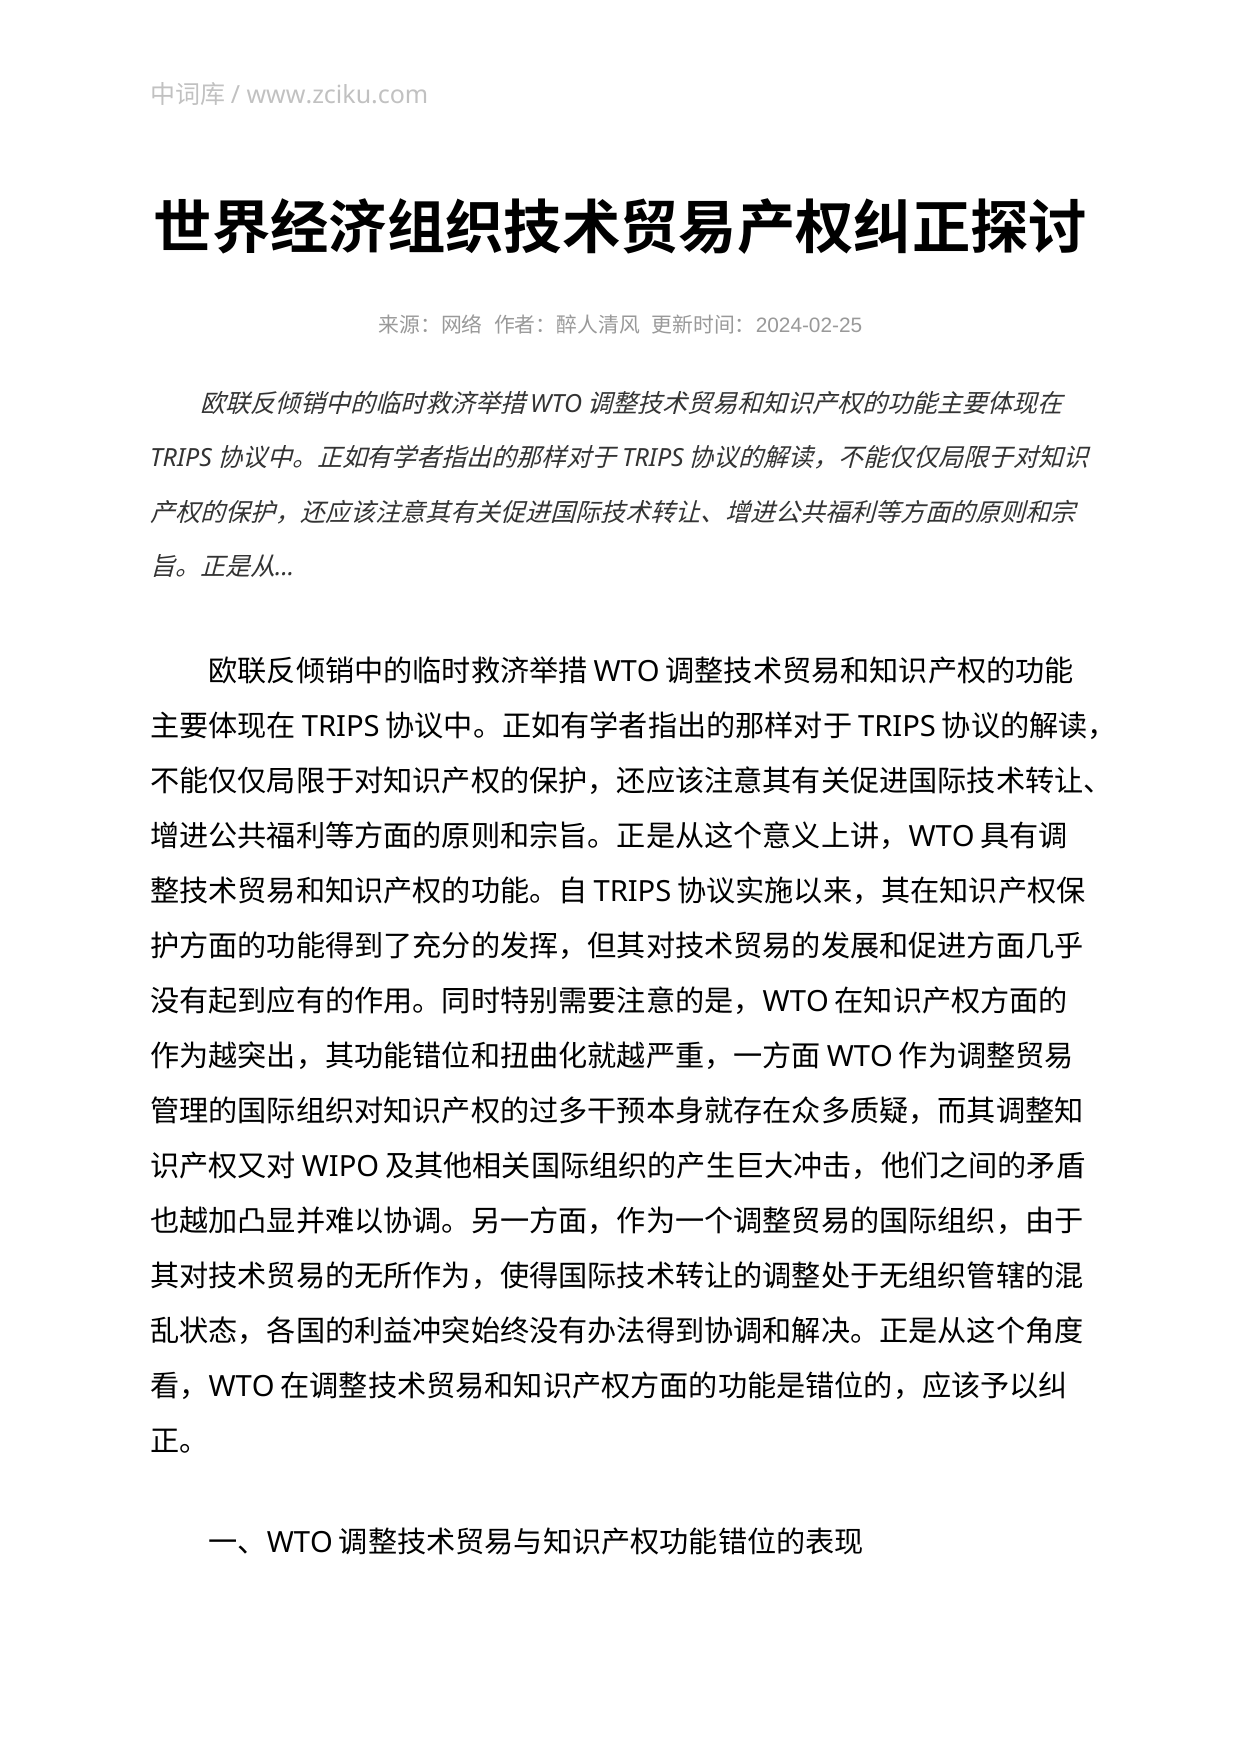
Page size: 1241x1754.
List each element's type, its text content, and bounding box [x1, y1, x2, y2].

text 欧联反倾销中的临时救济举措WTO调整技术贸易和知识产权的功能主要体现在TRIPS协议中。正如有学者指出的那样对于TRIPS协议的解读，不能仅仅局限于对知识产权的保护，还应该注意其有关促进国际技术转让、增进公共福利等方面的原则和宗旨。正是从... [150, 383, 1090, 583]
subtitle 世界经济组织技术贸易产权纠正探讨 [150, 181, 1090, 266]
text 一、WTO调整技术贸易与知识产权功能错位的表现 [150, 1519, 1090, 1561]
text 来源：网络 作者：醉人清风 更新时间：2024-02-25 [150, 313, 1090, 337]
text 欧联反倾销中的临时救济举措WTO调整技术贸易和知识产权的功能主要体现在TRIPS协议中。正如有学者指出的那样对于TRIPS协议的解读，不能仅仅局限于对知识产权的保护，还应该注意其有关促进国际技术转让、增进公共福利等方面的原则和宗旨。正是从这个意义上讲，WTO具有调整技术贸易和知识产权的功能。自TRIPS协议实施以来，其在知识产权保护方面的功能得到了充分的发挥，但其对技术贸易的发展和促进方面几乎没有起到应有的作用。同时特别需要注意的是，WTO在知识产权方面的作为越突出，其功能错位和扭曲化就越严重，一方面WTO作为调整贸易管理的国际组织对知识产权的过多干预本身就存在众多质疑，而其调整知识产权又对WIPO及其他相关国际组织的产生巨大冲击，他们之间的矛盾也越加凸显并难以协调。另一方面，作为一个调整贸易的国际组织，由于其对技术贸易的无所作为，使得国际技术转让的调整处于无组织管辖的混乱状态，各国的利益冲突始终没有办法得到协调和解决。正是从这个角度看，WTO在调整技术贸易和知识产权方面的功能是错位的，应该予以纠正。 [150, 648, 1090, 1459]
